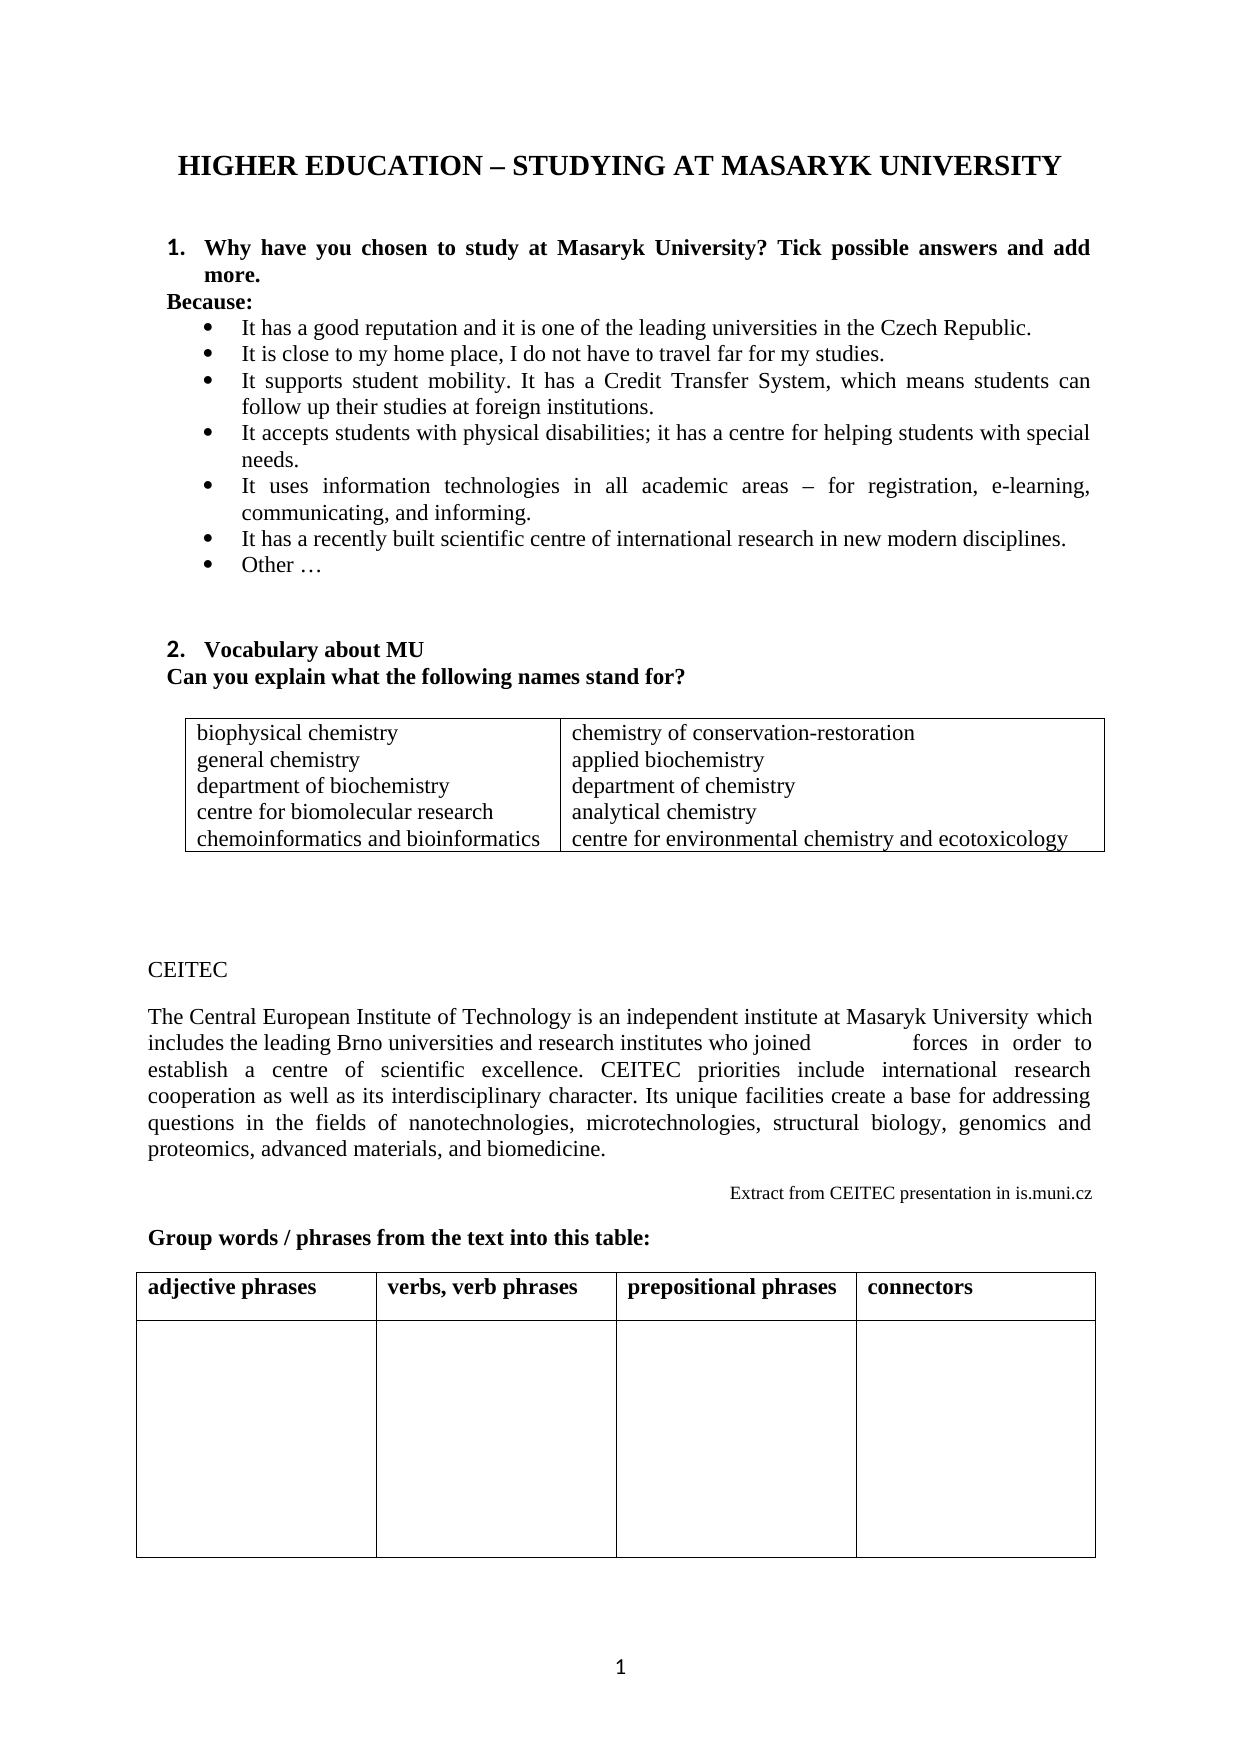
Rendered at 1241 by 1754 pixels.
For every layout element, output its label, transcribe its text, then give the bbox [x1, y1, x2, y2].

text Extract from CEITEC presentation in is.muni.cz [148, 1182, 1092, 1204]
table_header prepositional phrases [617, 1273, 856, 1320]
list Vocabulary about MU [166, 633, 1092, 663]
list Why have you chosen to study at ? Tick possible answers and add more. [166, 231, 1092, 288]
list Other … [204, 551, 1092, 578]
text Group words / phrases from the text into this table: [148, 1224, 1092, 1251]
list It has a good reputation and it is one of the leading universities in the . [204, 314, 1092, 340]
table_cell [857, 1321, 1095, 1557]
list It uses information technologies in all academic areas – for registration, e-learning, communicating, and informing. [204, 472, 1092, 525]
list It has a recently built scientific centre of international research in new modern disciplines. [204, 525, 1092, 551]
text CEITEC [148, 956, 1092, 982]
table_cell [617, 1321, 856, 1557]
table_header chemistry of conservation-restoration applied biochemistry department of chemistry analytical chemistry centre for environmental chemistry and ecotoxicology [561, 719, 1104, 851]
table_cell [377, 1321, 616, 1557]
text The Central European Institute of Technology is an independent institute at which includes the leading universities and research institutes who joined forces in order to establish a centre of scientific excellence. CEITEC priorities include international research cooperation as well as its interdisciplinary character. Its unique facilities create a base for addressing questions in the fields of nanotechnologies, microtechnologies, structural biology, genomics and proteomics, advanced materials, and biomedicine. [148, 1003, 1092, 1161]
list It is close to my home place, I do not have to travel far for my studies. [204, 340, 1092, 367]
list It accepts students with physical disabilities; it has a centre for helping students with special needs. [204, 419, 1092, 472]
table_header adjective phrases [137, 1273, 376, 1320]
table_header connectors [857, 1273, 1095, 1320]
table_header biophysical chemistry general chemistry department of biochemistry centre for biomolecular research chemoinformatics and bioinformatics [186, 719, 560, 851]
list Because: [166, 288, 1092, 314]
table_cell [137, 1321, 376, 1557]
table_header verbs, verb phrases [377, 1273, 616, 1320]
list It supports student mobility. It has a Credit Transfer System, which means students can follow up their studies at foreign institutions. [204, 367, 1092, 419]
list Can you explain what the following names stand for? [166, 663, 1092, 718]
text HIGHER EDUCATION – STUDYING AT MASARYK UNIVERSITY [148, 148, 1092, 181]
